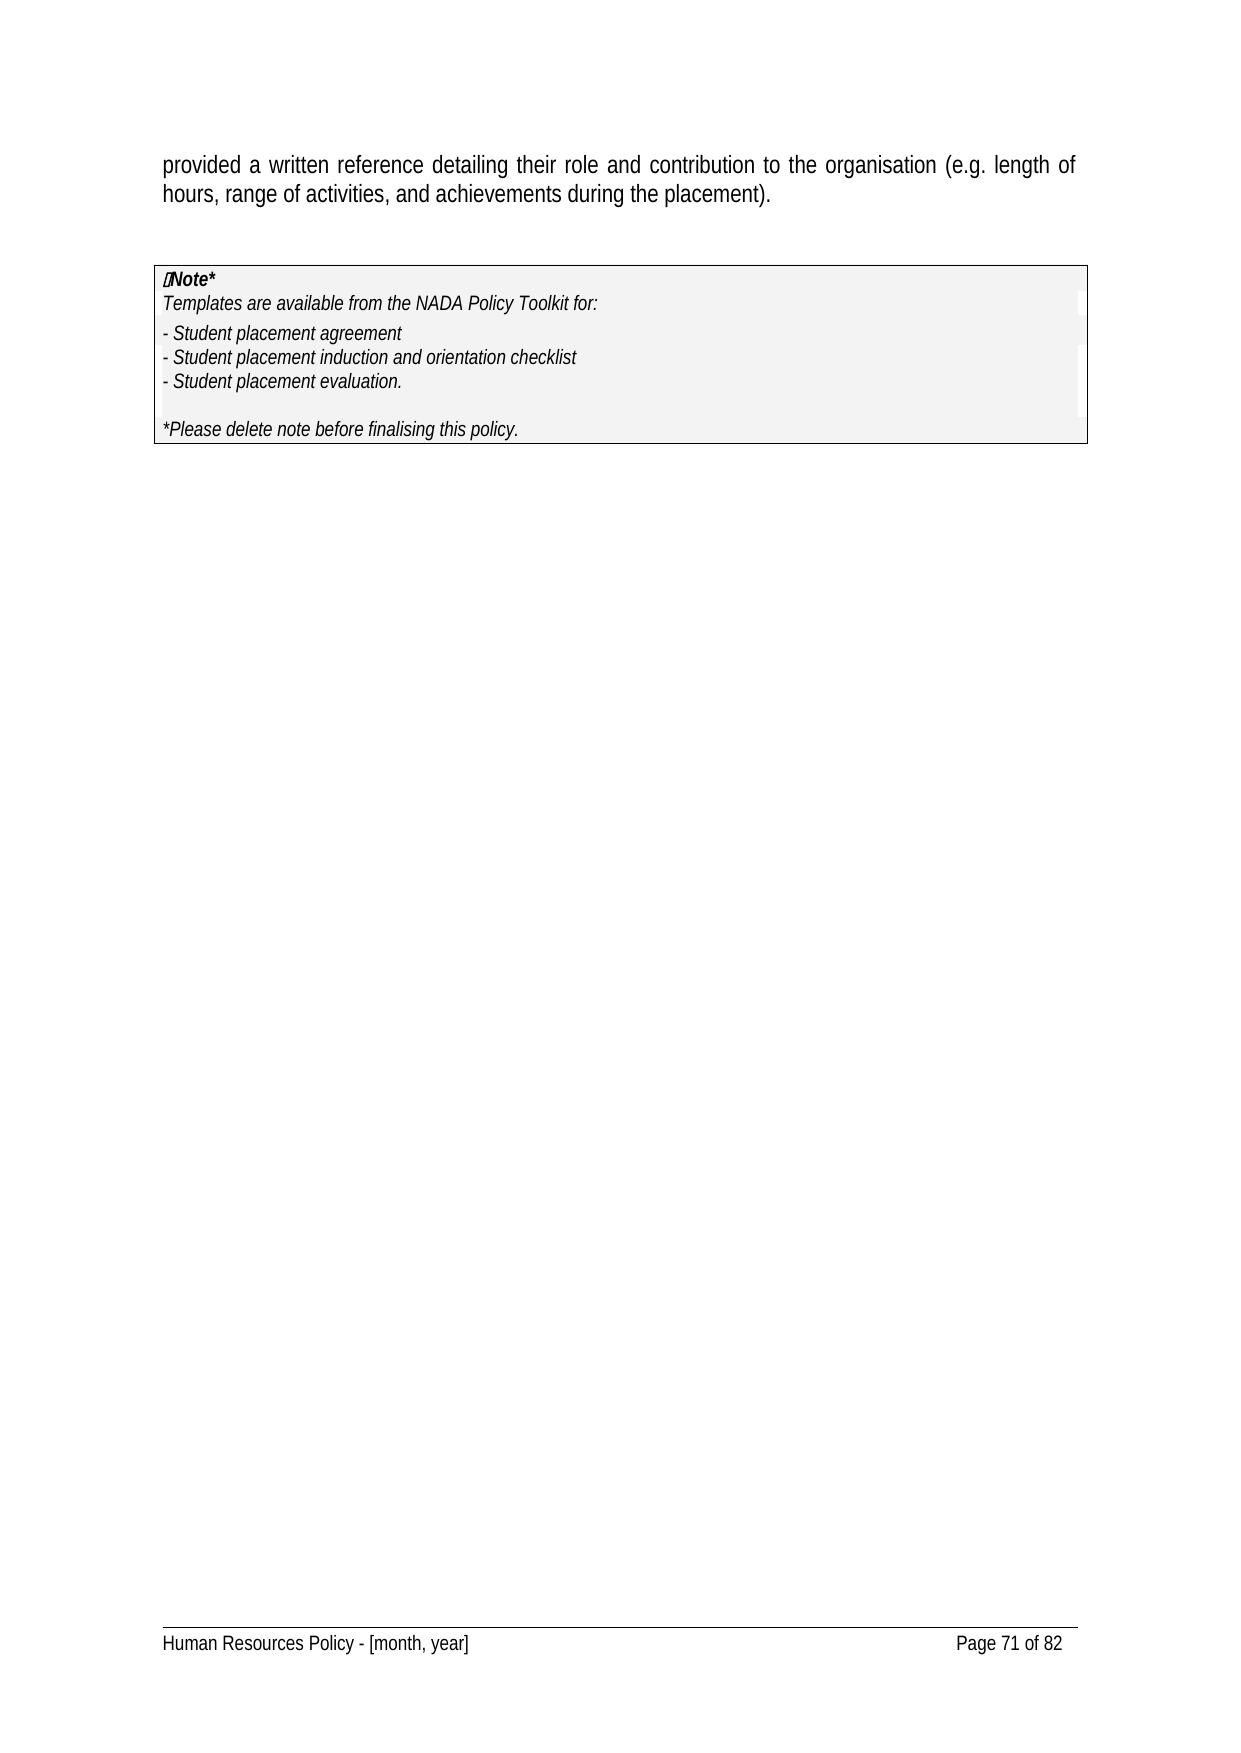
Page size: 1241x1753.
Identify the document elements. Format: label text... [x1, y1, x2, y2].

text - Student placement evaluation. [162, 369, 1078, 393]
text - Student placement agreement [155, 319, 1087, 345]
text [162, 150, 1078, 207]
text *Please delete note before finalising this policy. [155, 414, 1087, 443]
text Note* [155, 266, 1087, 291]
text - Student placement induction and orientation checklist [162, 345, 1078, 369]
text Templates are available from the NADA Policy Toolkit for: [162, 291, 1078, 315]
